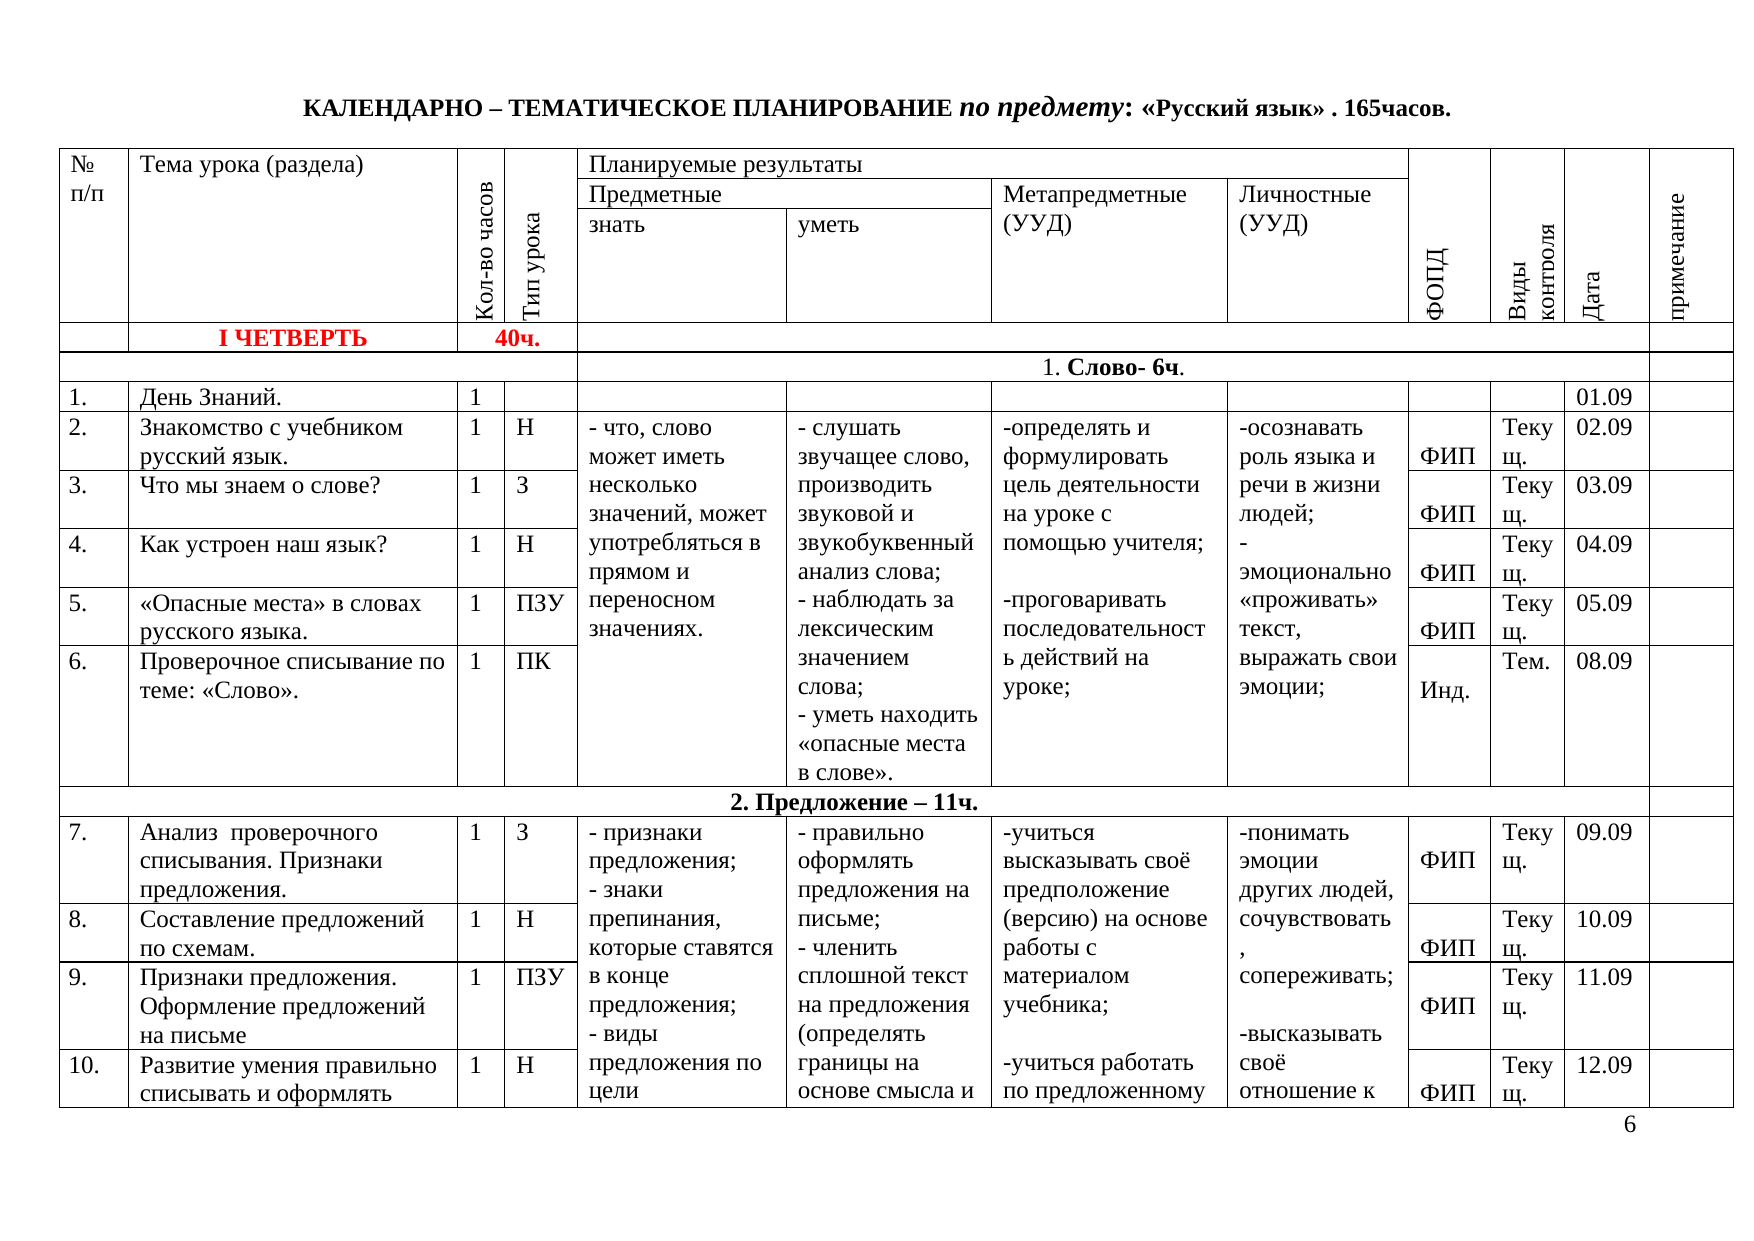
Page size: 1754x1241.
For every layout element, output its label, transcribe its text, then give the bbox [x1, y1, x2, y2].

table_cell [578, 323, 1649, 351]
table_cell З [505, 817, 577, 903]
table_cell 1 [458, 817, 504, 903]
table_cell Составление предложений по схемам. [129, 904, 457, 961]
table_cell Тем. [1491, 646, 1564, 786]
text КАЛЕНДАРНО – ТЕМАТИЧЕСКОЕ ПЛАНИРОВАНИЕ по предмету: «Русский язык» . 165часов. [118, 89, 1636, 122]
table_cell 04.09 [1565, 529, 1649, 587]
table_cell 1 [458, 963, 504, 1049]
table_cell Н [505, 904, 577, 961]
table_cell -учиться высказывать своё предположение (версию) на основе работы с материалом учебника; -учиться работать по предложенному учителем плану. [992, 817, 1227, 1107]
table_cell [60, 353, 577, 381]
table_header Планируемые результаты [578, 149, 1408, 178]
table_cell 40ч. [458, 323, 577, 351]
table_cell 1 [458, 412, 504, 469]
table_cell 1 [458, 1050, 504, 1107]
table_cell 10.09 [1565, 904, 1649, 961]
table_cell 1 [458, 588, 504, 645]
table_cell Проверочное списывание по теме: «Слово». [129, 646, 457, 786]
table_cell - признаки предложения; - знаки препинания, которые ставятся в конце предложения; - виды предложения по цели высказывания и по интонации. [578, 817, 786, 1107]
table_cell [60, 646, 128, 786]
table_cell День Знаний. [129, 382, 457, 411]
table_cell ФИП [1409, 817, 1490, 903]
table_cell Н [505, 1050, 577, 1107]
table_cell Метапредметные (УУД) [992, 179, 1227, 322]
table_cell ФИП [1409, 529, 1490, 587]
table_cell ФИП [1409, 412, 1490, 469]
table_cell Текущ. [1491, 817, 1564, 903]
table_cell 1 [458, 382, 504, 411]
table_cell Н [505, 529, 577, 587]
table_header Дата [1565, 149, 1649, 322]
table_cell З [505, 471, 577, 528]
table_cell 1 [458, 529, 504, 587]
table_cell Знакомство с учебником русский язык. [129, 412, 457, 469]
table_cell Текущ. [1491, 588, 1564, 645]
table_cell [578, 382, 786, 411]
table_cell ПК [505, 646, 577, 786]
table_cell 1 [458, 904, 504, 961]
table_cell ФИП [1409, 963, 1490, 1049]
table_cell - что, слово может иметь несколько значений, может употребляться в прямом и переносном значениях. [578, 412, 786, 786]
table_cell Н [505, 412, 577, 469]
table_cell [60, 904, 128, 961]
table_cell [1650, 817, 1733, 903]
table_cell [1409, 382, 1490, 411]
table_cell [505, 382, 577, 411]
table_cell [60, 382, 128, 411]
table_cell [1650, 353, 1733, 381]
table_cell 03.09 [1565, 471, 1649, 528]
table_cell Предметные [578, 179, 991, 208]
table_cell [1650, 963, 1733, 1049]
table_cell ПЗУ [505, 588, 577, 645]
table_cell знать [578, 209, 786, 322]
table_cell Как устроен наш язык? [129, 529, 457, 587]
table_cell [1491, 382, 1564, 411]
table_cell [60, 471, 128, 528]
table_cell «Опасные места» в словах русского языка. [129, 588, 457, 645]
table_header Кол-во часов [458, 149, 504, 322]
table_cell 01.09 [1565, 382, 1649, 411]
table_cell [129, 1050, 457, 1107]
table_cell Анализ проверочного списывания. Признаки предложения. [129, 817, 457, 903]
table_cell -осознавать роль языка и речи в жизни людей; -эмоционально «проживать» текст, выражать свои эмоции; [1228, 412, 1408, 786]
table_cell Инд. [1409, 646, 1490, 786]
table_cell ФИП [1409, 1050, 1490, 1107]
table_cell [1228, 382, 1408, 411]
table_cell Признаки предложения. Оформление предложений на письме [129, 963, 457, 1049]
table_cell [1650, 323, 1733, 351]
table_cell Текущ. [1491, 412, 1564, 469]
table_cell 09.09 [1565, 817, 1649, 903]
table_cell 05.09 [1565, 588, 1649, 645]
table_cell - правильно оформлять предложения на письме; - членить сплошной текст на предложения (определять границы на основе смысла и интонации); - находить грамматическую основу в предложении; - выделять из предложения пары слов с помощью вопросов; - составлять предложения по схемам, схематически изображать слова, предложения; - читать предложения с различной интонацией. [787, 817, 991, 1107]
table_cell [60, 588, 128, 645]
table_header Тема урока (раздела) [129, 149, 457, 322]
table_cell 1. Слово- 6ч. [578, 353, 1649, 381]
table_header № п/п [60, 149, 128, 322]
table_cell 11.09 [1565, 963, 1649, 1049]
table_cell Текущ. [1491, 471, 1564, 528]
table_cell [60, 1050, 128, 1107]
table_cell Текущ. [1491, 963, 1564, 1049]
table_cell [60, 529, 128, 587]
table_cell ФИП [1409, 471, 1490, 528]
table_cell Что мы знаем о слове? [129, 471, 457, 528]
table_cell [60, 412, 128, 469]
table_cell [992, 382, 1227, 411]
table_cell [1650, 412, 1733, 469]
table_cell 2. Предложение – 11ч. [60, 787, 1649, 816]
table_cell [60, 817, 128, 903]
table_cell ПЗУ [505, 963, 577, 1049]
table_header Тип урока [505, 149, 577, 322]
table_cell 08.09 [1565, 646, 1649, 786]
table_cell [1650, 471, 1733, 528]
table_cell [1650, 904, 1733, 961]
table_cell Текущ. [1491, 1050, 1564, 1107]
table_header Виды контроля [1491, 149, 1564, 322]
table_cell уметь [787, 209, 991, 322]
table_cell [1650, 787, 1733, 816]
table_cell -определять и формулировать цель деятельности на уроке с помощью учителя; -проговаривать последовательность действий на уроке; [992, 412, 1227, 786]
table_cell Текущ. [1491, 904, 1564, 961]
table_header ФОПД [1409, 149, 1490, 322]
table_cell [1650, 382, 1733, 411]
table_cell Личностные (УУД) [1228, 179, 1408, 322]
table_cell [1650, 1050, 1733, 1107]
table_cell [1650, 529, 1733, 587]
table_cell ФИП [1409, 904, 1490, 961]
table_cell [787, 382, 991, 411]
table_header примечание [1650, 149, 1733, 322]
table_cell 12.09 [1565, 1050, 1649, 1107]
table_cell I ЧЕТВЕРТЬ [129, 323, 457, 351]
table_cell Текущ. [1491, 529, 1564, 587]
table_cell 1 [458, 471, 504, 528]
table_cell [1650, 646, 1733, 786]
table_cell ФИП [1409, 588, 1490, 645]
table_cell [60, 323, 128, 351]
table_cell [60, 963, 128, 1049]
table_cell -понимать эмоции других людей, сочувствовать, сопереживать; -высказывать своё отношение к героям прочитанных произведений, к их поступкам; -обращать внимание на особенности устных и письменных высказываний других людей. [1228, 817, 1408, 1107]
table_cell 1 [458, 646, 504, 786]
table_cell [1650, 588, 1733, 645]
table_cell - слушать звучащее слово, производить звуковой и звукобуквенный анализ слова; - наблюдать за лексическим значением слова; - уметь находить «опасные места в слове». [787, 412, 991, 786]
table_cell 02.09 [1565, 412, 1649, 469]
